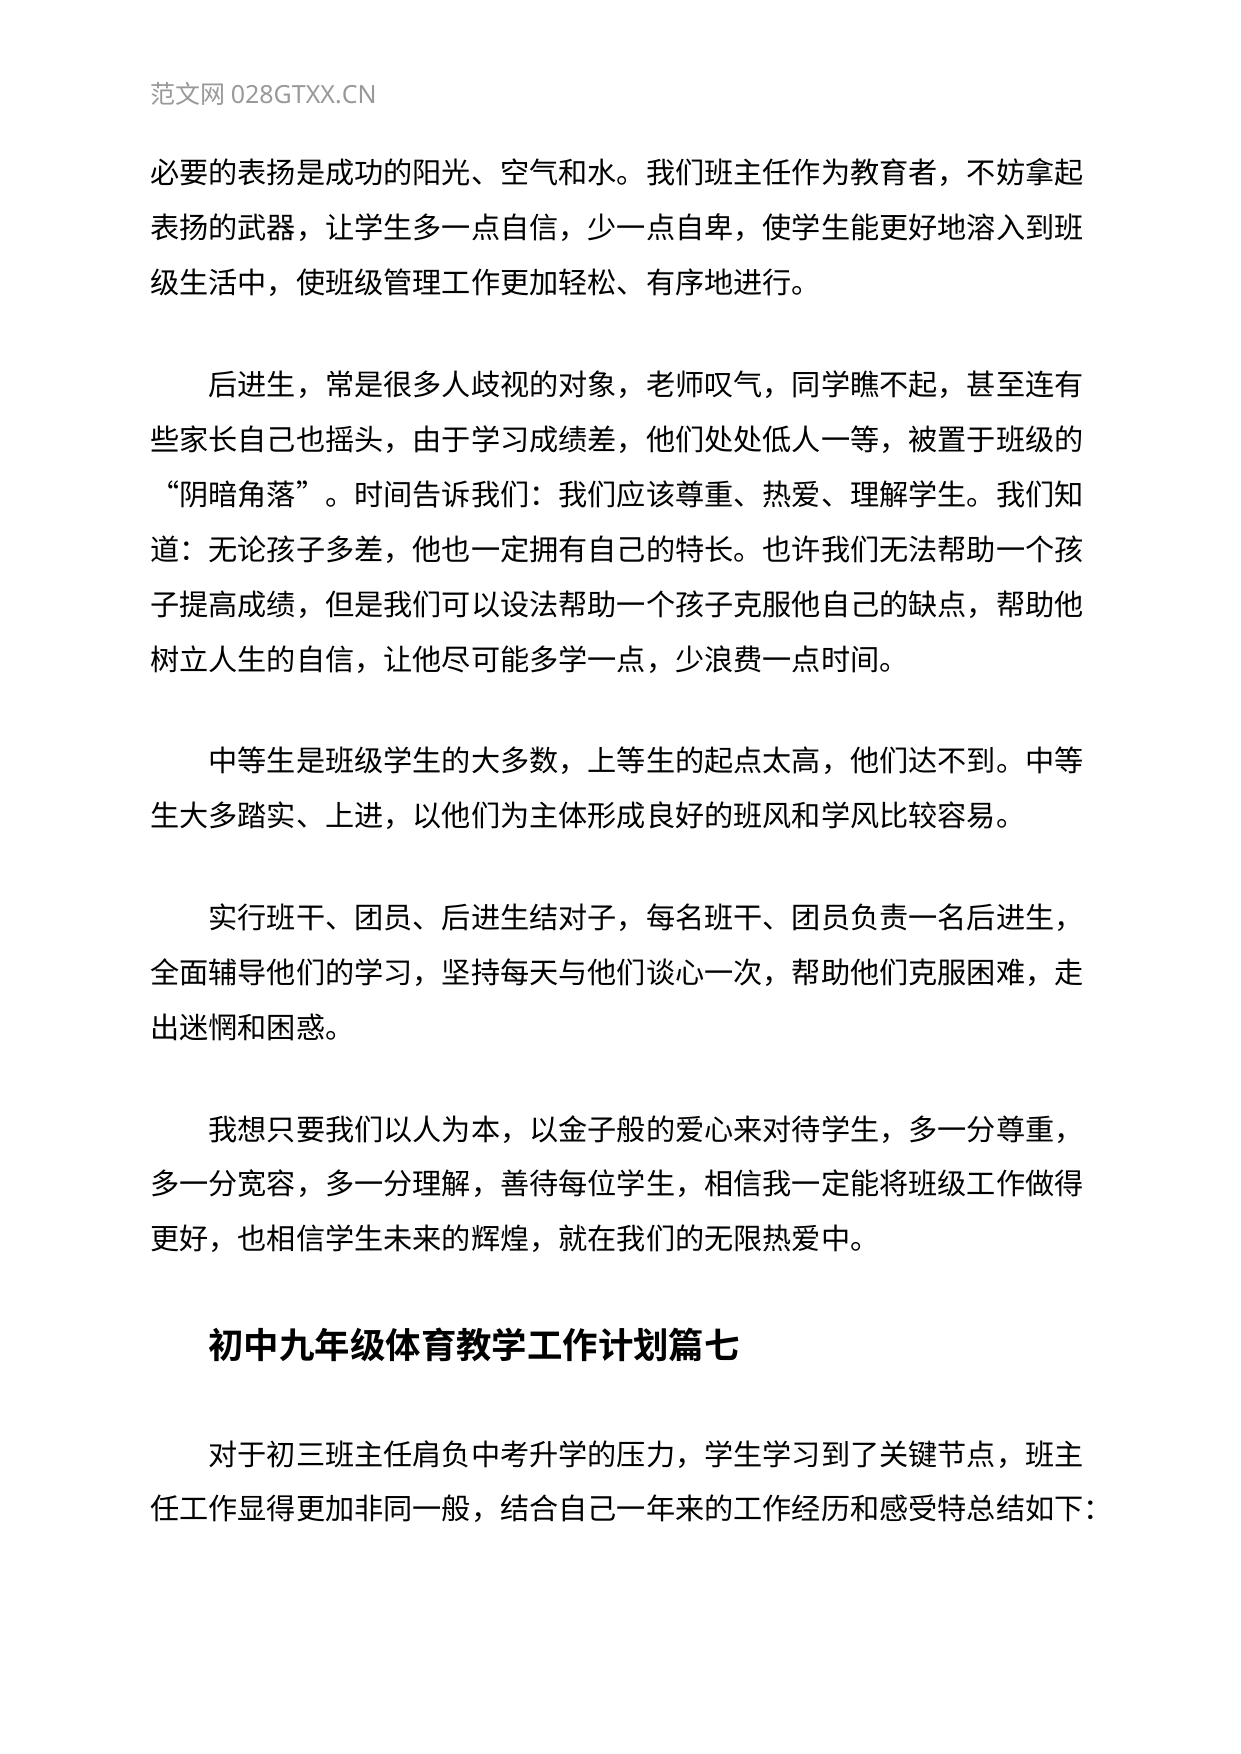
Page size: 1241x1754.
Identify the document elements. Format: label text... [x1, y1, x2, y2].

text 中等生是班级学生的大多数，上等生的起点太高，他们达不到。中等生大多踏实、上进，以他们为主体形成良好的班风和学风比较容易。 [150, 738, 1090, 835]
text 实行班干、团员、后进生结对子，每名班干、团员负责一名后进生，全面辅导他们的学习，坚持每天与他们谈心一次，帮助他们克服困难，走出迷惘和困惑。 [150, 894, 1090, 1047]
text 后进生，常是很多人歧视的对象，老师叹气，同学瞧不起，甚至连有些家长自己也摇头，由于学习成绩差，他们处处低人一等，被置于班级的“阴暗角落”。时间告诉我们：我们应该尊重、热爱、理解学生。我们知道：无论孩子多差，他也一定拥有自己的特长。也许我们无法帮助一个孩子提高成绩，但是我们可以设法帮助一个孩子克服他自己的缺点，帮助他树立人生的自信，让他尽可能多学一点，少浪费一点时间。 [150, 362, 1090, 678]
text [150, 150, 1090, 302]
text 我想只要我们以人为本，以金子般的爱心来对待学生，多一分尊重，多一分宽容，多一分理解，善待每位学生，相信我一定能将班级工作做得更好，也相信学生未来的辉煌，就在我们的无限热爱中。 [150, 1106, 1090, 1258]
text 对于初三班主任肩负中考升学的压力，学生学习到了关键节点，班主任工作显得更加非同一般，结合自己一年来的工作经历和感受特总结如下： [150, 1431, 1090, 1528]
text 初中九年级体育教学工作计划篇七 [150, 1318, 1090, 1369]
